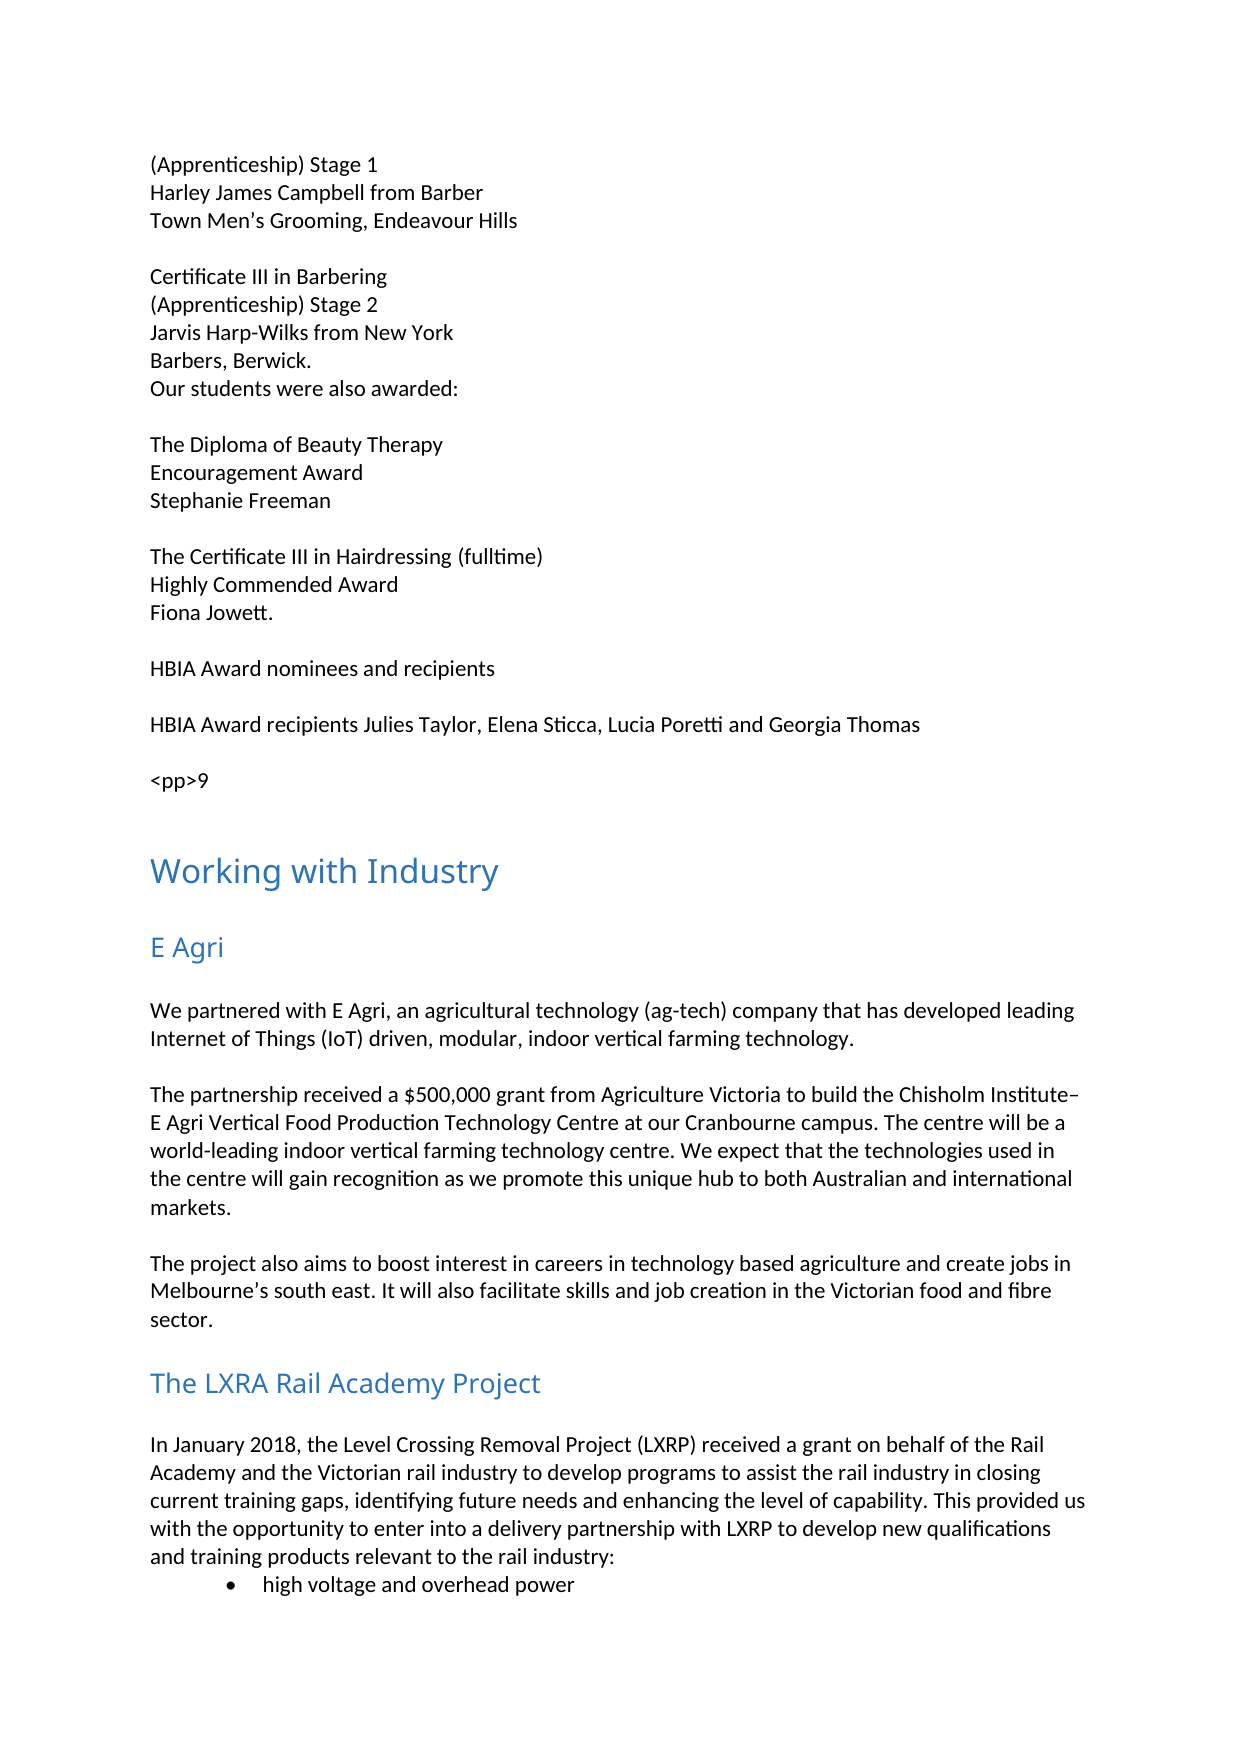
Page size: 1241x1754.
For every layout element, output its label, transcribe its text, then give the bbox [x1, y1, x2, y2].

text Harley James Campbell from Barber [150, 178, 1090, 206]
text Town Men’s Grooming, Endeavour Hills [150, 206, 1090, 234]
list high voltage and overhead power [225, 1570, 1090, 1598]
text Encouragement Award [150, 458, 1090, 486]
subtitle The LXRA Rail Academy Project [150, 1365, 1090, 1402]
text In January 2018, the Level Crossing Removal Project (LXRP) received a grant on behalf of the Rail Academy and the Victorian rail industry to develop programs to assist the rail industry in closing current training gaps, identifying future needs and enhancing the level of capability. This provided us with the opportunity to enter into a delivery partnership with LXRP to develop new qualifications and training products relevant to the rail industry: [150, 1430, 1090, 1570]
text (Apprenticeship) Stage 1 [150, 150, 1090, 178]
text The project also aims to boost interest in careers in technology based agriculture and create jobs in Melbourne’s south east. It will also facilitate skills and job creation in the Victorian food and fibre sector. [150, 1249, 1090, 1333]
text HBIA Award recipients Julies Taylor, Elena Sticca, Lucia Poretti and Georgia Thomas [150, 710, 1090, 738]
text Certificate III in Barbering [150, 262, 1090, 290]
subtitle Working with Industry [150, 847, 1090, 893]
text Fiona Jowett. [150, 598, 1090, 626]
text The Certificate III in Hairdressing (fulltime) [150, 542, 1090, 570]
text Our students were also awarded: [150, 374, 1090, 402]
text <pp>9 [150, 766, 1090, 794]
text We partnered with E Agri, an agricultural technology (ag-tech) company that has developed leading [150, 996, 1090, 1024]
text The partnership received a $500,000 grant from Agriculture Victoria to build the Chisholm Institute–E Agri Vertical Food Production Technology Centre at our Cranbourne campus. The centre will be a world-leading indoor vertical farming technology centre. We expect that the technologies used in the centre will gain recognition as we promote this unique hub to both Australian and international markets. [150, 1081, 1090, 1221]
text Jarvis Harp-Wilks from New York [150, 318, 1090, 346]
text HBIA Award nominees and recipients [150, 654, 1090, 682]
subtitle E Agri [150, 929, 1090, 966]
text Internet of Things (IoT) driven, modular, indoor vertical farming technology. [150, 1024, 1090, 1052]
text (Apprenticeship) Stage 2 [150, 290, 1090, 318]
text Highly Commended Award [150, 570, 1090, 598]
text Stephanie Freeman [150, 486, 1090, 514]
text The Diploma of Beauty Therapy [150, 430, 1090, 458]
text Barbers, Berwick. [150, 346, 1090, 374]
